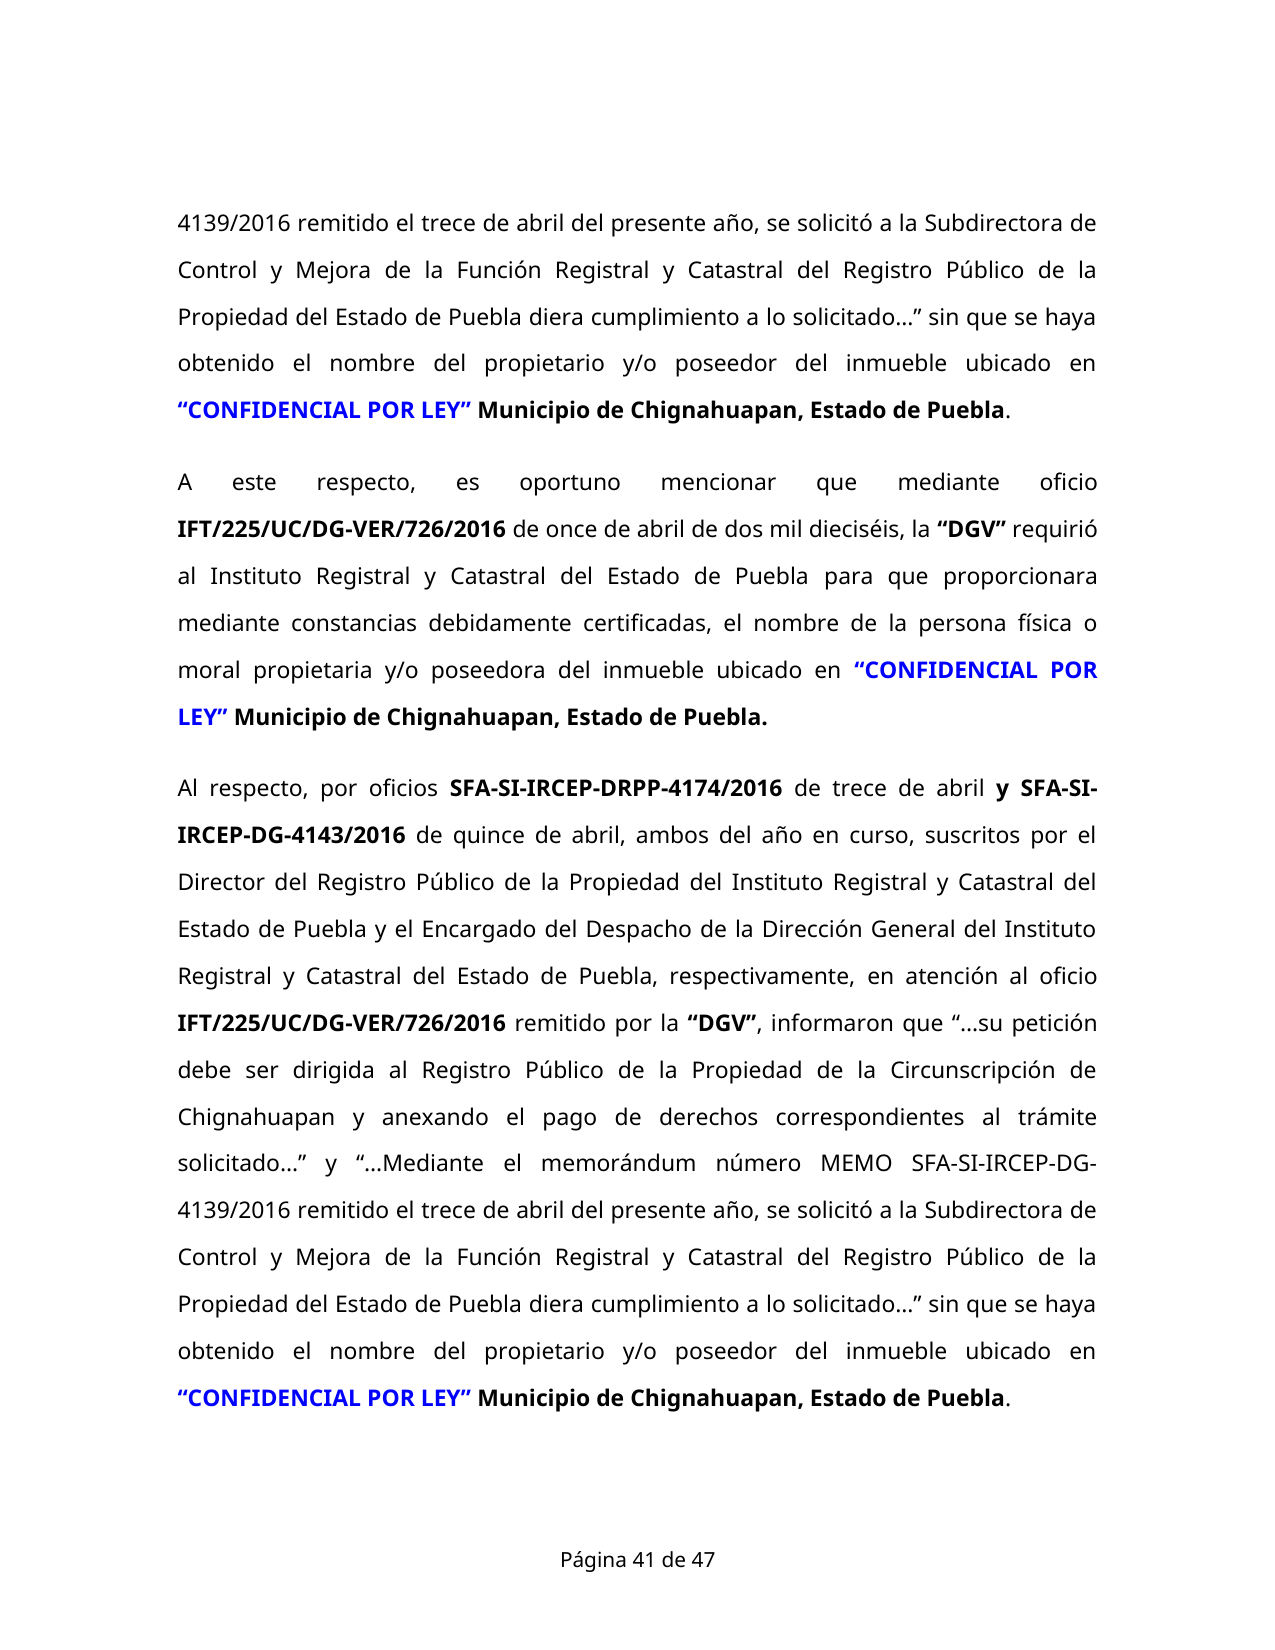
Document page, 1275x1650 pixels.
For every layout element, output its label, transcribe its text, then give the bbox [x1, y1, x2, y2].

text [177, 207, 1098, 426]
text A este respecto, es oportuno mencionar que mediante oficio IFT/225/UC/DG-VER/726/2016 de once de abril de dos mil dieciséis, la “DGV” requirió al Instituto Registral y Catastral del Estado de Puebla para que proporcionara mediante constancias debidamente certificadas, el nombre de la persona física o moral propietaria y/o poseedora del inmueble ubicado en “CONFIDENCIAL POR LEY” Municipio de Chignahuapan, Estado de Puebla. [177, 466, 1098, 732]
